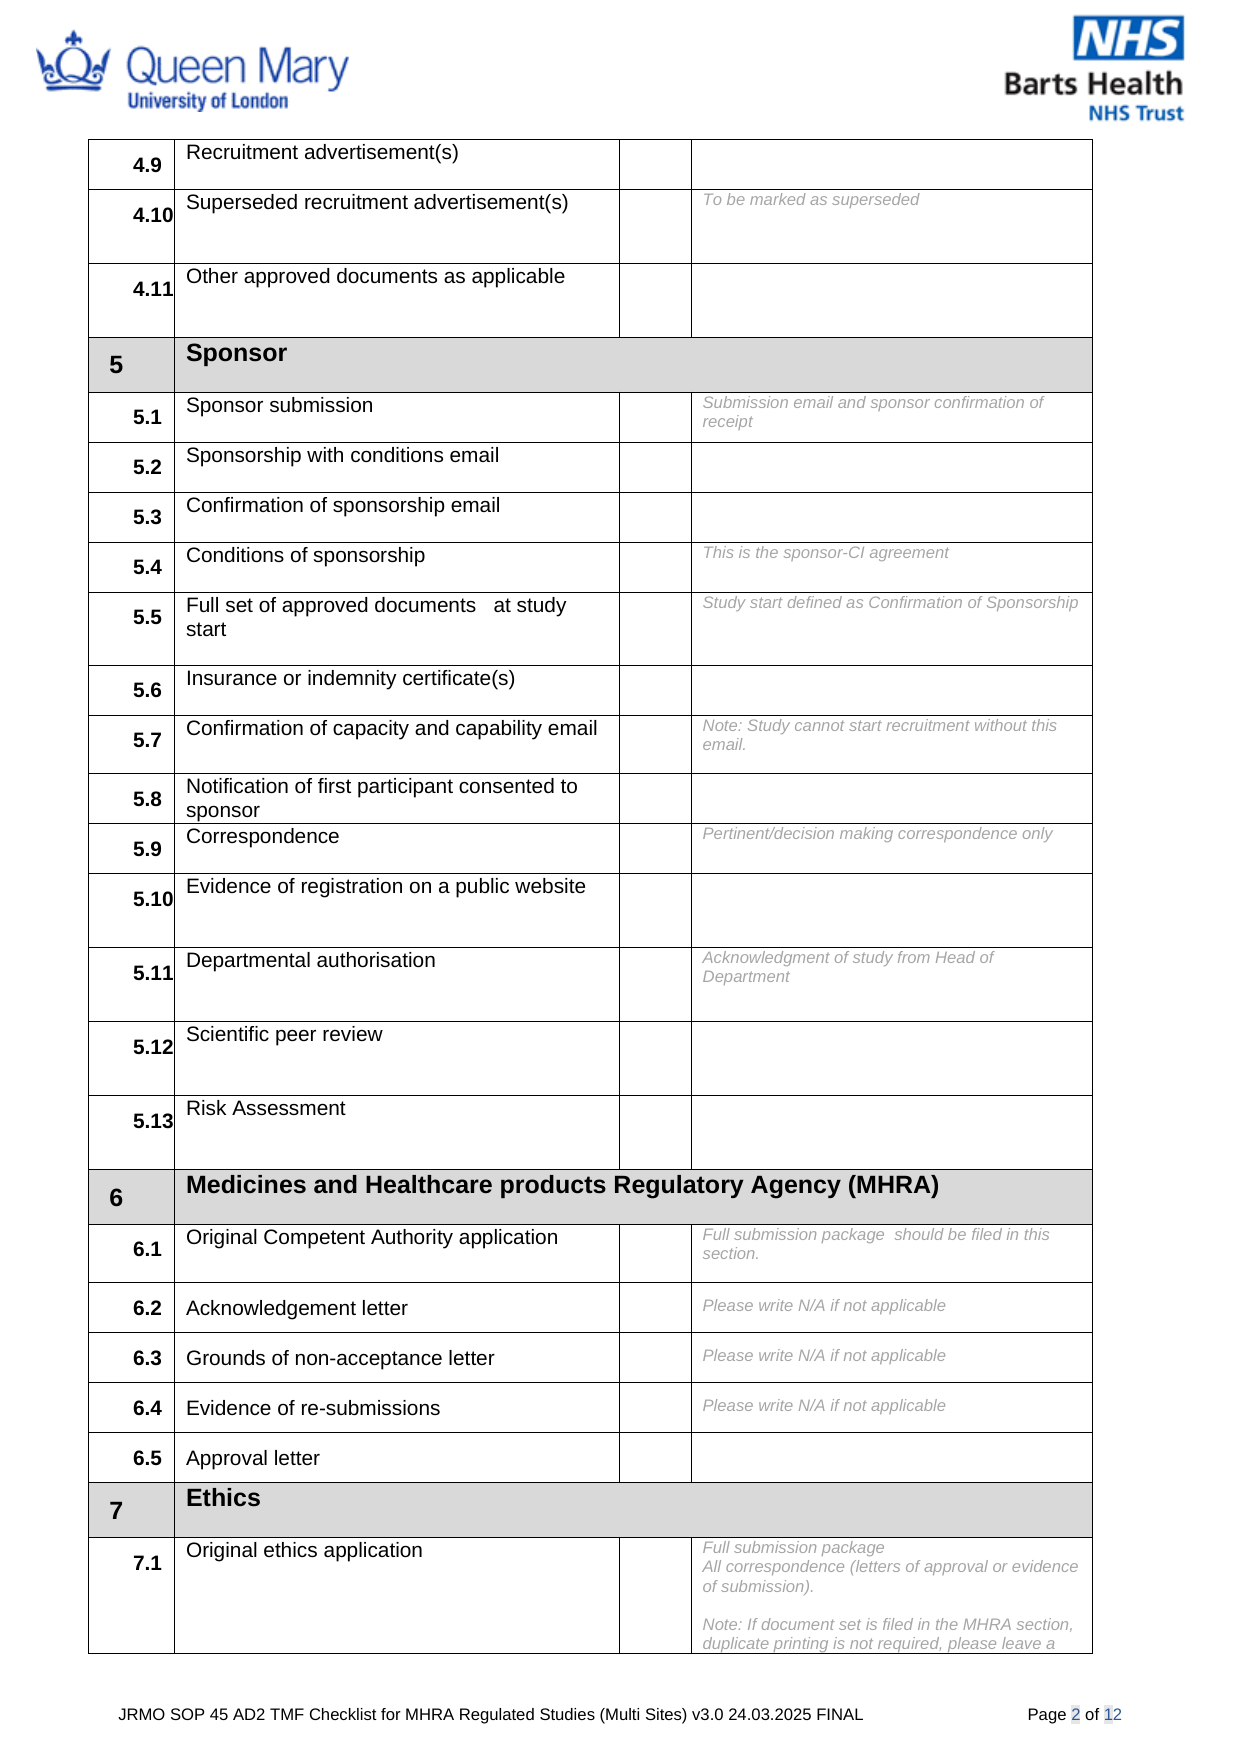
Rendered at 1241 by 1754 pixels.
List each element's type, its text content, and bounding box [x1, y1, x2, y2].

table_cell [692, 666, 1092, 714]
table_cell Pertinent/decision making correspondence only [692, 824, 1092, 873]
table_cell [620, 1225, 691, 1282]
table_cell [89, 1096, 174, 1169]
table_cell [89, 948, 174, 1021]
table_cell [89, 264, 174, 337]
table_cell Notification of first participant consented to sponsor [175, 774, 619, 823]
table_cell Sponsor [175, 338, 1092, 392]
table_cell [620, 666, 691, 714]
table_cell [692, 443, 1092, 492]
table_cell [620, 190, 691, 263]
table_cell [89, 1538, 174, 1653]
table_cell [692, 1538, 1092, 1653]
table_cell This is the sponsor-CI agreement [692, 543, 1092, 592]
table_cell [620, 393, 691, 442]
table_cell [620, 824, 691, 873]
table_cell Scientific peer review [175, 1022, 619, 1095]
table_cell Sponsorship with conditions email [175, 443, 619, 492]
table_cell Original Competent Authority application [175, 1225, 619, 1282]
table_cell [175, 1538, 619, 1653]
table_cell [89, 338, 174, 392]
table_cell Correspondence [175, 824, 619, 873]
table_cell Grounds of non-acceptance letter [175, 1333, 619, 1382]
table_cell [89, 190, 174, 263]
table_cell Departmental authorisation [175, 948, 619, 1021]
table_cell [89, 140, 174, 189]
table_cell [620, 1538, 691, 1653]
table_cell [620, 1383, 691, 1432]
table_cell [620, 874, 691, 947]
table_cell Risk Assessment [175, 1096, 619, 1169]
table_cell To be marked as superseded [692, 190, 1092, 263]
table_cell [89, 874, 174, 947]
picture [961, 12, 1189, 125]
table_cell [620, 264, 691, 337]
table_cell [620, 716, 691, 773]
table_cell [89, 393, 174, 442]
table_cell Please write N/A if not applicable [692, 1383, 1092, 1432]
table_cell Approval letter [175, 1433, 619, 1482]
table_cell Full set of approved documents at study start [175, 593, 619, 664]
table_cell [692, 264, 1092, 337]
picture [36, 29, 349, 112]
table_cell [620, 1096, 691, 1169]
table_cell [89, 716, 174, 773]
table_cell [620, 774, 691, 823]
table_cell [89, 1225, 174, 1282]
table_cell Confirmation of sponsorship email [175, 493, 619, 542]
table_cell [620, 543, 691, 592]
table_cell Evidence of re-submissions [175, 1383, 619, 1432]
table_cell Conditions of sponsorship [175, 543, 619, 592]
table_cell Ethics [175, 1483, 1092, 1537]
table_cell [89, 1283, 174, 1332]
table_cell [692, 1022, 1092, 1095]
table_cell Medicines and Healthcare products Regulatory Agency (MHRA) [175, 1170, 1092, 1224]
table_cell Insurance or indemnity certificate(s) [175, 666, 619, 714]
table_cell Acknowledgment of study from Head of Department [692, 948, 1092, 1021]
table_cell Full submission package should be filed in this section. [692, 1225, 1092, 1282]
table_cell [89, 1383, 174, 1432]
table_cell [89, 1433, 174, 1482]
table_cell [620, 1283, 691, 1332]
table_cell [89, 1333, 174, 1382]
table_cell [692, 140, 1092, 189]
table_cell [620, 948, 691, 1021]
table_cell Please write N/A if not applicable [692, 1283, 1092, 1332]
table_cell [620, 493, 691, 542]
table_cell Sponsor submission [175, 393, 619, 442]
table_cell [89, 1483, 174, 1537]
table_cell [89, 774, 174, 823]
table_cell [89, 443, 174, 492]
table_cell [692, 1096, 1092, 1169]
table_cell [692, 874, 1092, 947]
table_cell [89, 593, 174, 664]
table_cell [620, 593, 691, 664]
table_cell Submission email and sponsor confirmation of receipt [692, 393, 1092, 442]
table_cell [89, 493, 174, 542]
table_cell [89, 1170, 174, 1224]
table_cell [89, 824, 174, 873]
table_cell [620, 1433, 691, 1482]
table_cell Confirmation of capacity and capability email [175, 716, 619, 773]
table_cell [692, 774, 1092, 823]
table_cell [89, 543, 174, 592]
table_cell [692, 1433, 1092, 1482]
table_cell Please write N/A if not applicable [692, 1333, 1092, 1382]
table_cell Evidence of registration on a public website [175, 874, 619, 947]
table_cell [620, 1022, 691, 1095]
table_cell [620, 140, 691, 189]
table_cell Study start defined as Confirmation of Sponsorship [692, 593, 1092, 664]
table_cell Superseded recruitment advertisement(s) [175, 190, 619, 263]
table_cell Other approved documents as applicable [175, 264, 619, 337]
table_cell Note: Study cannot start recruitment without this email. [692, 716, 1092, 773]
table_cell [620, 1333, 691, 1382]
table_cell Recruitment advertisement(s) [175, 140, 619, 189]
table_cell [692, 493, 1092, 542]
table_cell Acknowledgement letter [175, 1283, 619, 1332]
table_cell [89, 666, 174, 714]
table_cell [620, 443, 691, 492]
table_cell [89, 1022, 174, 1095]
